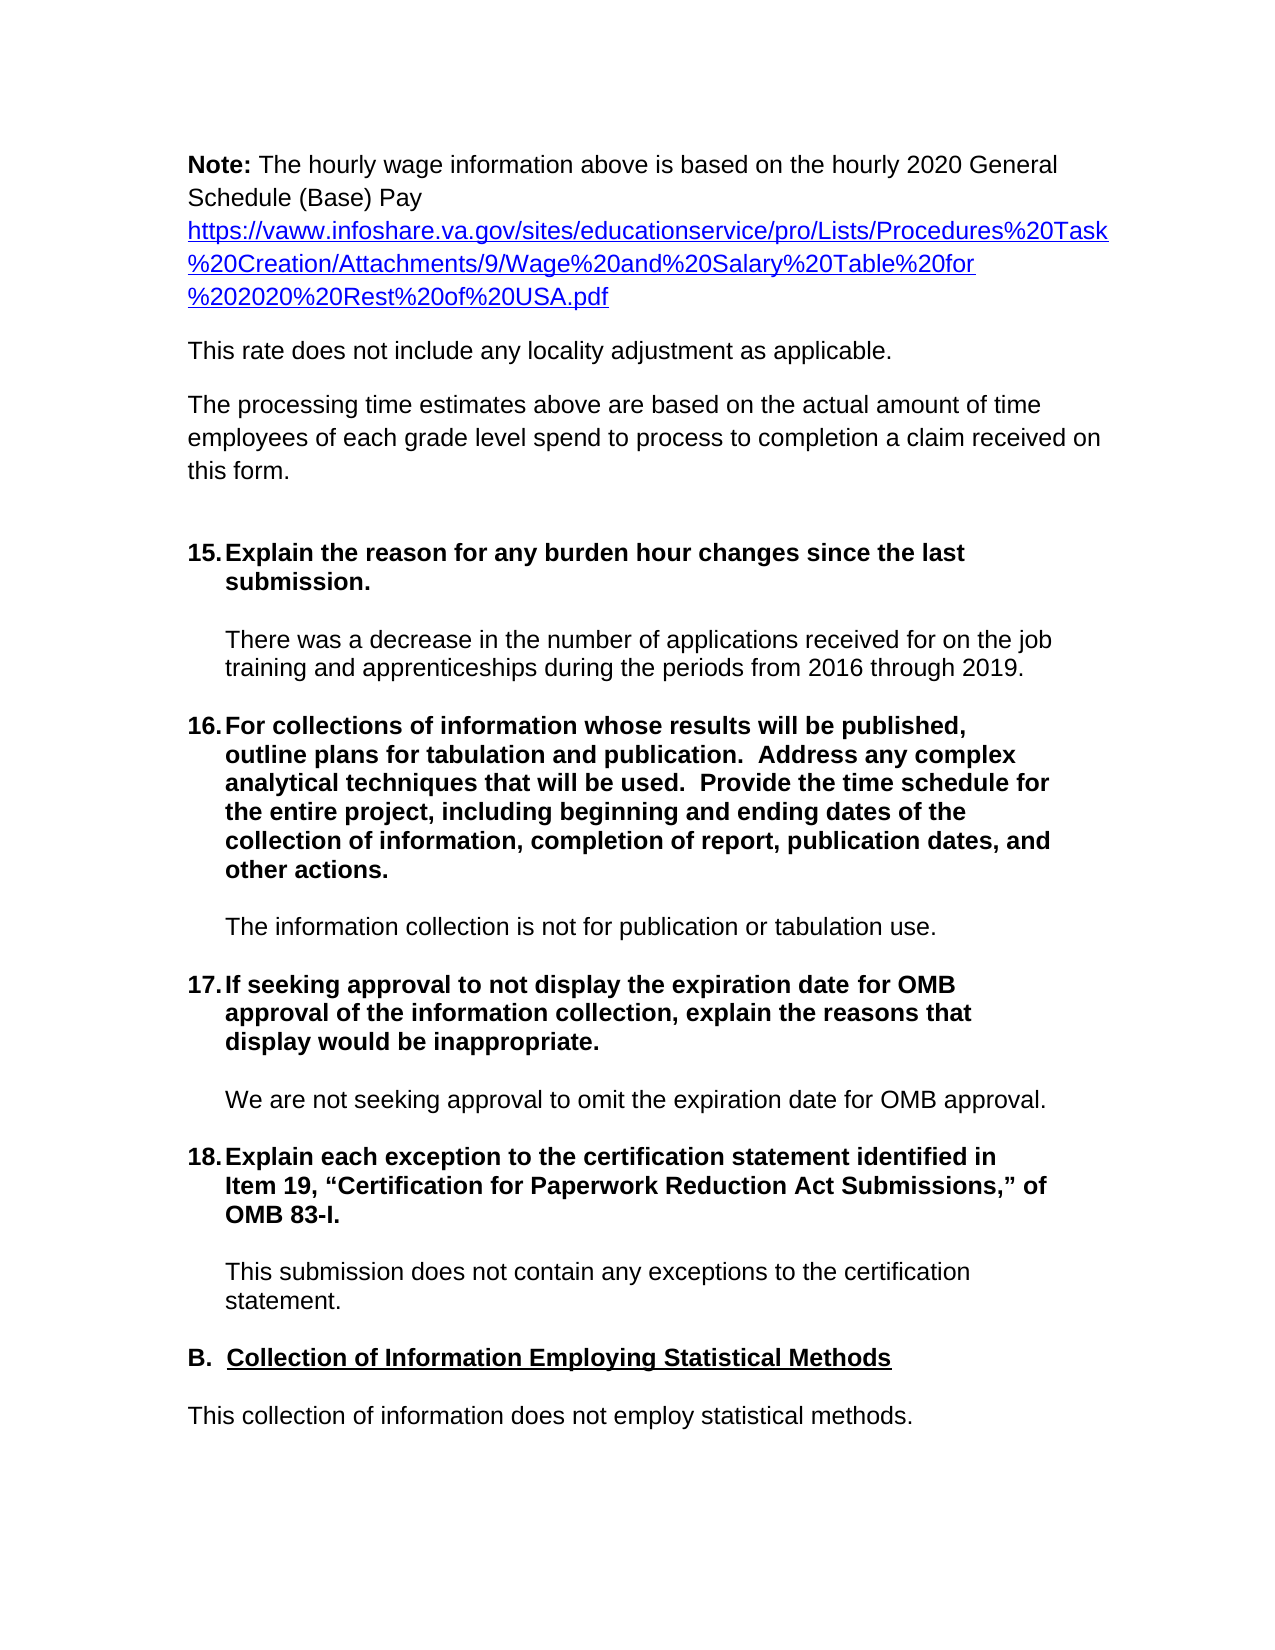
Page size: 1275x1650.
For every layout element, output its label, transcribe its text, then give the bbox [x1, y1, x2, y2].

list For collections of information whose results will be published, outline plans for tabulation and publication. Address any complex analytical techniques that will be used. Provide the time schedule for the entire project, including beginning and ending dates of the collection of information, completion of report, publication dates, and other actions. [187, 711, 1054, 883]
text Note: The hourly wage information above is based on the hourly 2020 General Schedule (Base) Pay https://vaww.infoshare.va.gov/sites/educationservice/pro/Lists/Procedures%20Task%20Creation/Attachments/9/Wage%20and%20Salary%20Table%20for%202020%20Rest%20of%20USA.pdf [187, 150, 1125, 311]
text The information collection is not for publication or tabulation use. [225, 912, 1054, 941]
list If seeking approval to not display the expiration date for OMB approval of the information collection, explain the reasons that display would be inappropriate. [187, 970, 1054, 1056]
text The processing time estimates above are based on the actual amount of time employees of each grade level spend to process to completion a claim received on this form. [187, 390, 1125, 484]
text This submission does not contain any exceptions to the certification statement. [225, 1257, 1054, 1315]
list Explain the reason for any burden hour changes since the last submission. [187, 538, 1054, 596]
text We are not seeking approval to omit the expiration date for OMB approval. [225, 1085, 1054, 1113]
text There was a decrease in the number of applications received for on the job training and apprenticeships during the periods from 2016 through 2019. [225, 625, 1054, 682]
list Explain each exception to the certification statement identified in Item 19, “Certification for Paperwork Reduction Act Submissions,” of OMB 83-I. [187, 1142, 1054, 1228]
text B. Collection of Information Employing Statistical Methods [150, 1343, 1125, 1372]
text This rate does not include any locality adjustment as applicable. [187, 336, 1125, 365]
text This collection of information does not employ statistical methods. [150, 1401, 1125, 1430]
